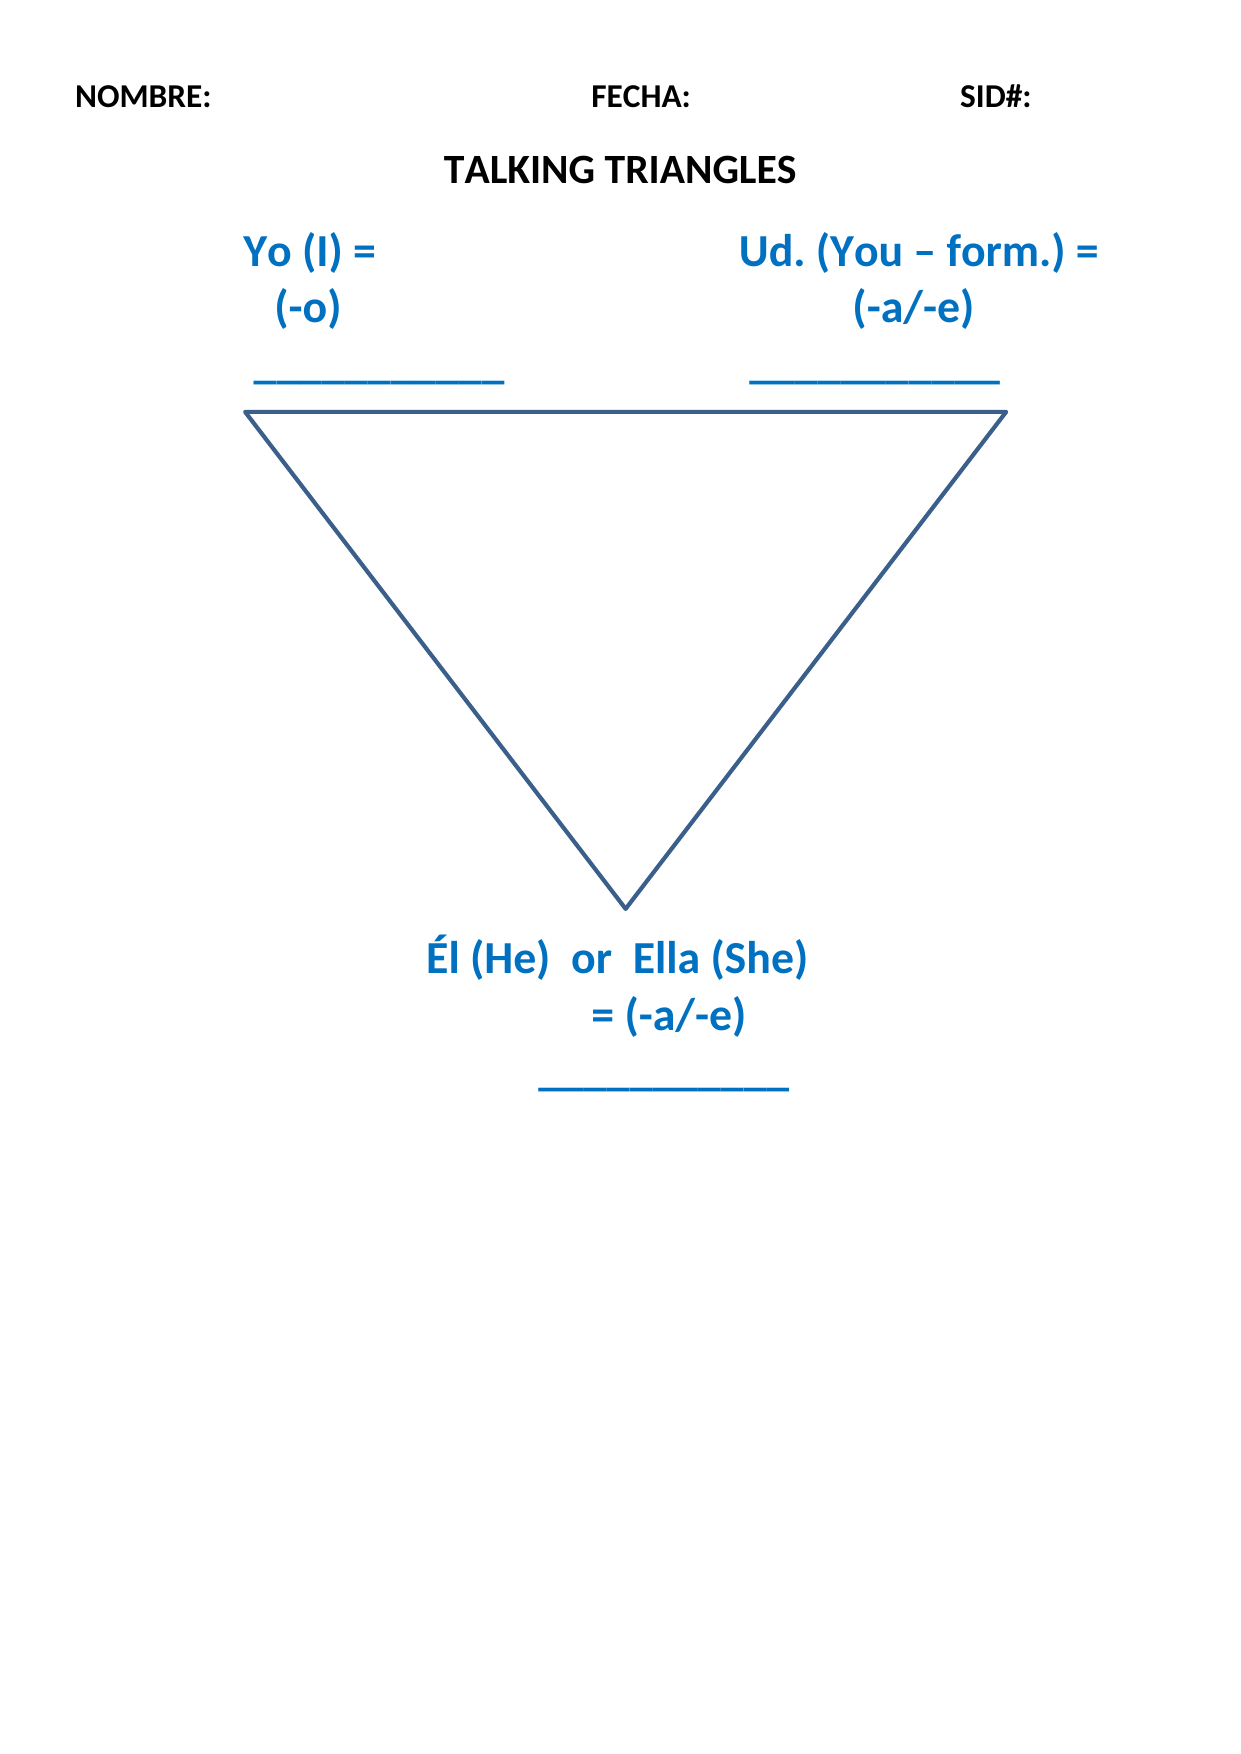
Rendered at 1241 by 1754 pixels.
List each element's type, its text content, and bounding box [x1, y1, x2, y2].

text Él (He) or Ella (She) [75, 929, 1165, 985]
text Talking Triangles [75, 143, 1165, 193]
text = (-a/-e) [75, 985, 1165, 1041]
text ___________ [75, 1041, 1165, 1097]
text NOMBRE: FECHA: SID#: [75, 75, 1165, 116]
text (-o) (-a/-e) [222, 278, 1165, 334]
text ___________ ___________ [75, 334, 1165, 390]
text Yo (I) = Ud. (You – form.) = [75, 222, 1165, 278]
